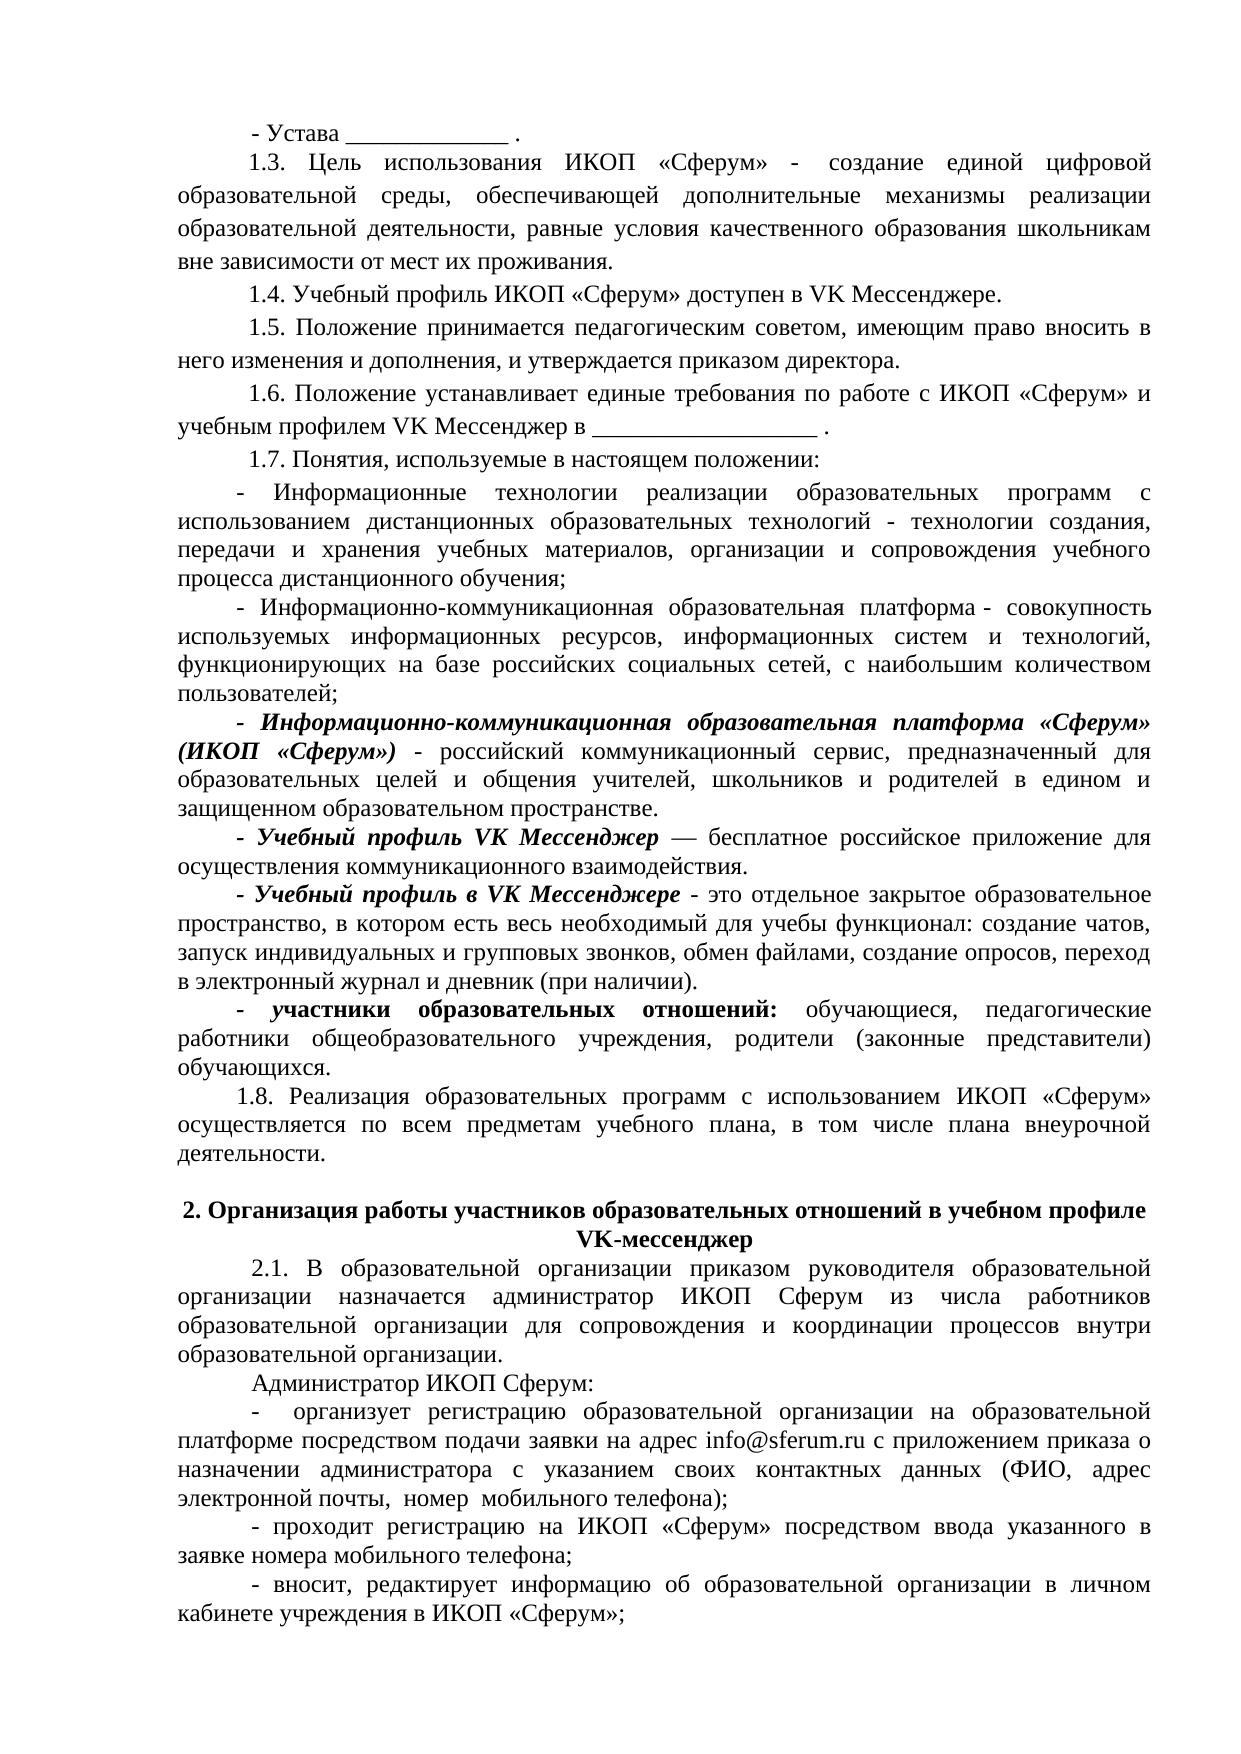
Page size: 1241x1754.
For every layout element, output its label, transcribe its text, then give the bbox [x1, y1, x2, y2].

text 1.4. Учебный профиль ИКОП «Сферум» доступен в VK Мессенджере. [177, 279, 1152, 308]
list 1.8. Реализация образовательных программ с использованием ИКОП «Сферум» осуществляется по всем предметам учебного плана, в том числе плана внеурочной деятельности. [177, 1081, 1152, 1167]
list 2. Организация работы участников образовательных отношений в учебном профиле VK-мессенджер [177, 1195, 1152, 1253]
text Администратор ИКОП Сферум: [177, 1368, 1152, 1396]
list - Учебный профиль VK Мессенджер — бесплатное российское приложение для осуществления коммуникационного взаимодействия. [177, 822, 1152, 879]
text 1.7. Понятия, используемые в настоящем положении: [177, 444, 1152, 473]
text 1.3. Цель использования ИКОП «Сферум» - создание единой цифровой образовательной среды, обеспечивающей дополнительные механизмы реализации образовательной деятельности, равные условия качественного образования школьникам вне зависимости от мест их проживания. [177, 147, 1152, 275]
text 1.6. Положение устанавливает единые требования по работе с ИКОП «Сферум» и учебным профилем VK Мессенджер в __________________ . [177, 378, 1152, 440]
list - Информационные технологии реализации образовательных программ с использованием дистанционных образовательных технологий - технологии создания, передачи и хранения учебных материалов, организации и сопровождения учебного процесса дистанционного обучения; [177, 477, 1152, 592]
list - Учебный профиль в VK Мессенджере - это отдельное закрытое образовательное пространство, в котором есть весь необходимый для учебы функционал: создание чатов, запуск индивидуальных и групповых звонков, обмен файлами, создание опросов, переход в электронный журнал и дневник (при наличии). [177, 879, 1152, 994]
text - проходит регистрацию на ИКОП «Сферум» посредством ввода указанного в заявке номера мобильного телефона; [177, 1511, 1152, 1569]
list - участники образовательных отношений: обучающиеся, педагогические работники общеобразовательного учреждения, родители (законные представители) обучающихся. [177, 994, 1152, 1081]
text 2.1. В образовательной организации приказом руководителя образовательной организации назначается администратор ИКОП Сферум из числа работников образовательной организации для сопровождения и координации процессов внутри образовательной организации. [177, 1253, 1152, 1368]
text - организует регистрацию образовательной организации на образовательной платформе посредством подачи заявки на адрес info@sferum.ru с приложением приказа о назначении администратора с указанием своих контактных данных (ФИО, адрес электронной почты, номер мобильного телефона); [177, 1396, 1152, 1511]
list - Информационно-коммуникационная образовательная платформа - совокупность используемых информационных ресурсов, информационных систем и технологий, функционирующих на базе российских социальных сетей, с наибольшим количеством пользователей; [177, 592, 1152, 707]
list - Информационно-коммуникационная образовательная платформа «Сферум» (ИКОП «Сферум») - российский коммуникационный сервис, предназначенный для образовательных целей и общения учителей, школьников и родителей в едином и защищенном образовательном пространстве. [177, 707, 1152, 822]
text 1.5. Положение принимается педагогическим советом, имеющим право вносить в него изменения и дополнения, и утверждается приказом директора. [177, 312, 1152, 374]
text - вносит, редактирует информацию об образовательной организации в личном кабинете учреждения в ИКОП «Сферум»; [177, 1569, 1152, 1626]
text - Устава _____________ . [177, 118, 1152, 147]
